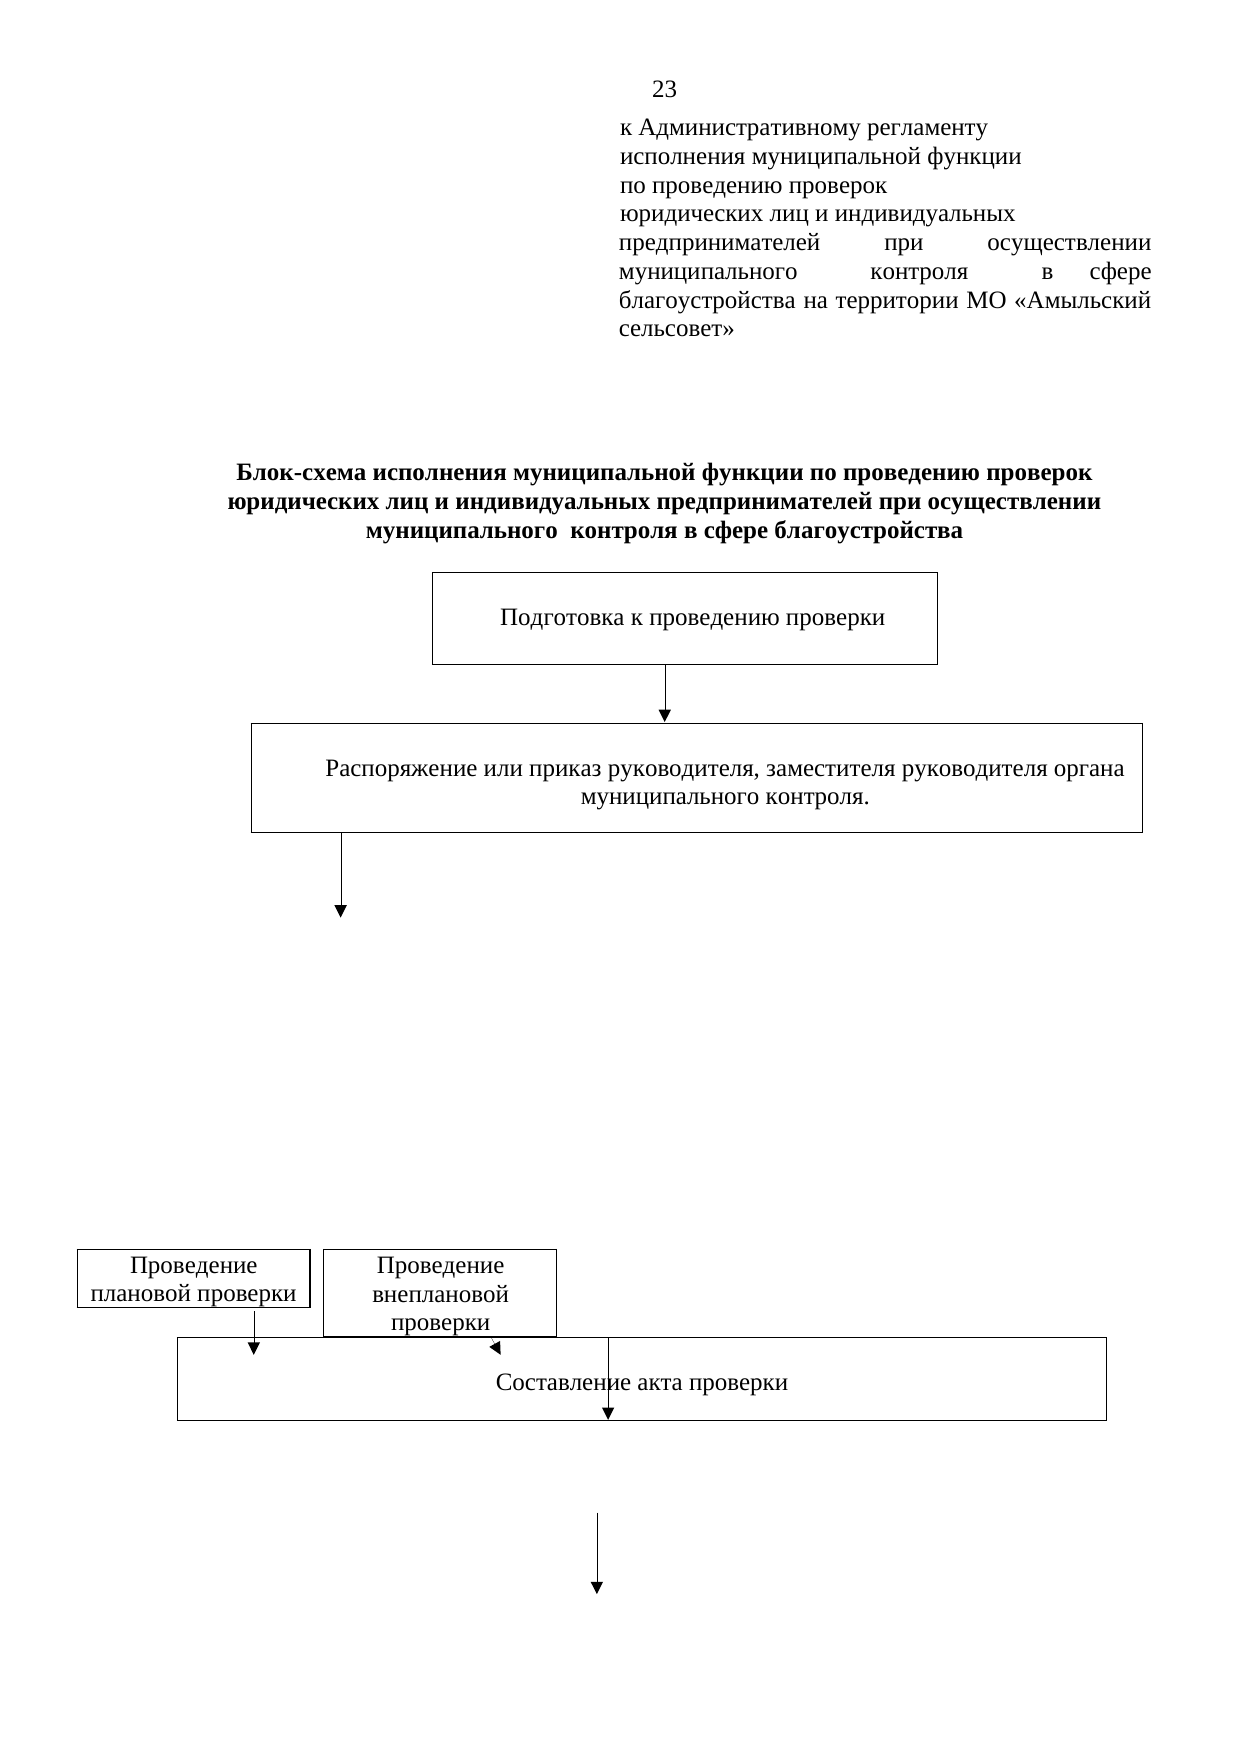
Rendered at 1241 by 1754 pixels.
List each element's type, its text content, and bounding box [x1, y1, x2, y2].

text исполнения муниципальной функции [620, 141, 1152, 170]
table_header Проведение плановой проверки [78, 1250, 309, 1307]
text Блок-схема исполнения муниципальной функции по проведению проверок юридических лиц и индивидуальных предпринимателей при осуществлении муниципального контроля в сфере благоустройства [177, 457, 1152, 543]
text по проведению проверок [620, 170, 1152, 198]
table_header Проведение внеплановой проверки [324, 1250, 556, 1336]
text юридических лиц и индивидуальных [546, 198, 1152, 227]
table_header Составление акта проверки [609, 1338, 1106, 1420]
table_header Составление акта проверки [178, 1338, 608, 1420]
table_header Распоряжение или приказ руководителя, заместителя руководителя органа муниципального контроля. [252, 724, 1142, 832]
text к Административному регламенту [620, 112, 1152, 141]
table_header Подготовка к проведению проверки [433, 573, 937, 664]
text предпринимателей при осуществлении муниципального контроля в сфере благоустройства на территории МО «Амыльский сельсовет» [619, 227, 1152, 342]
